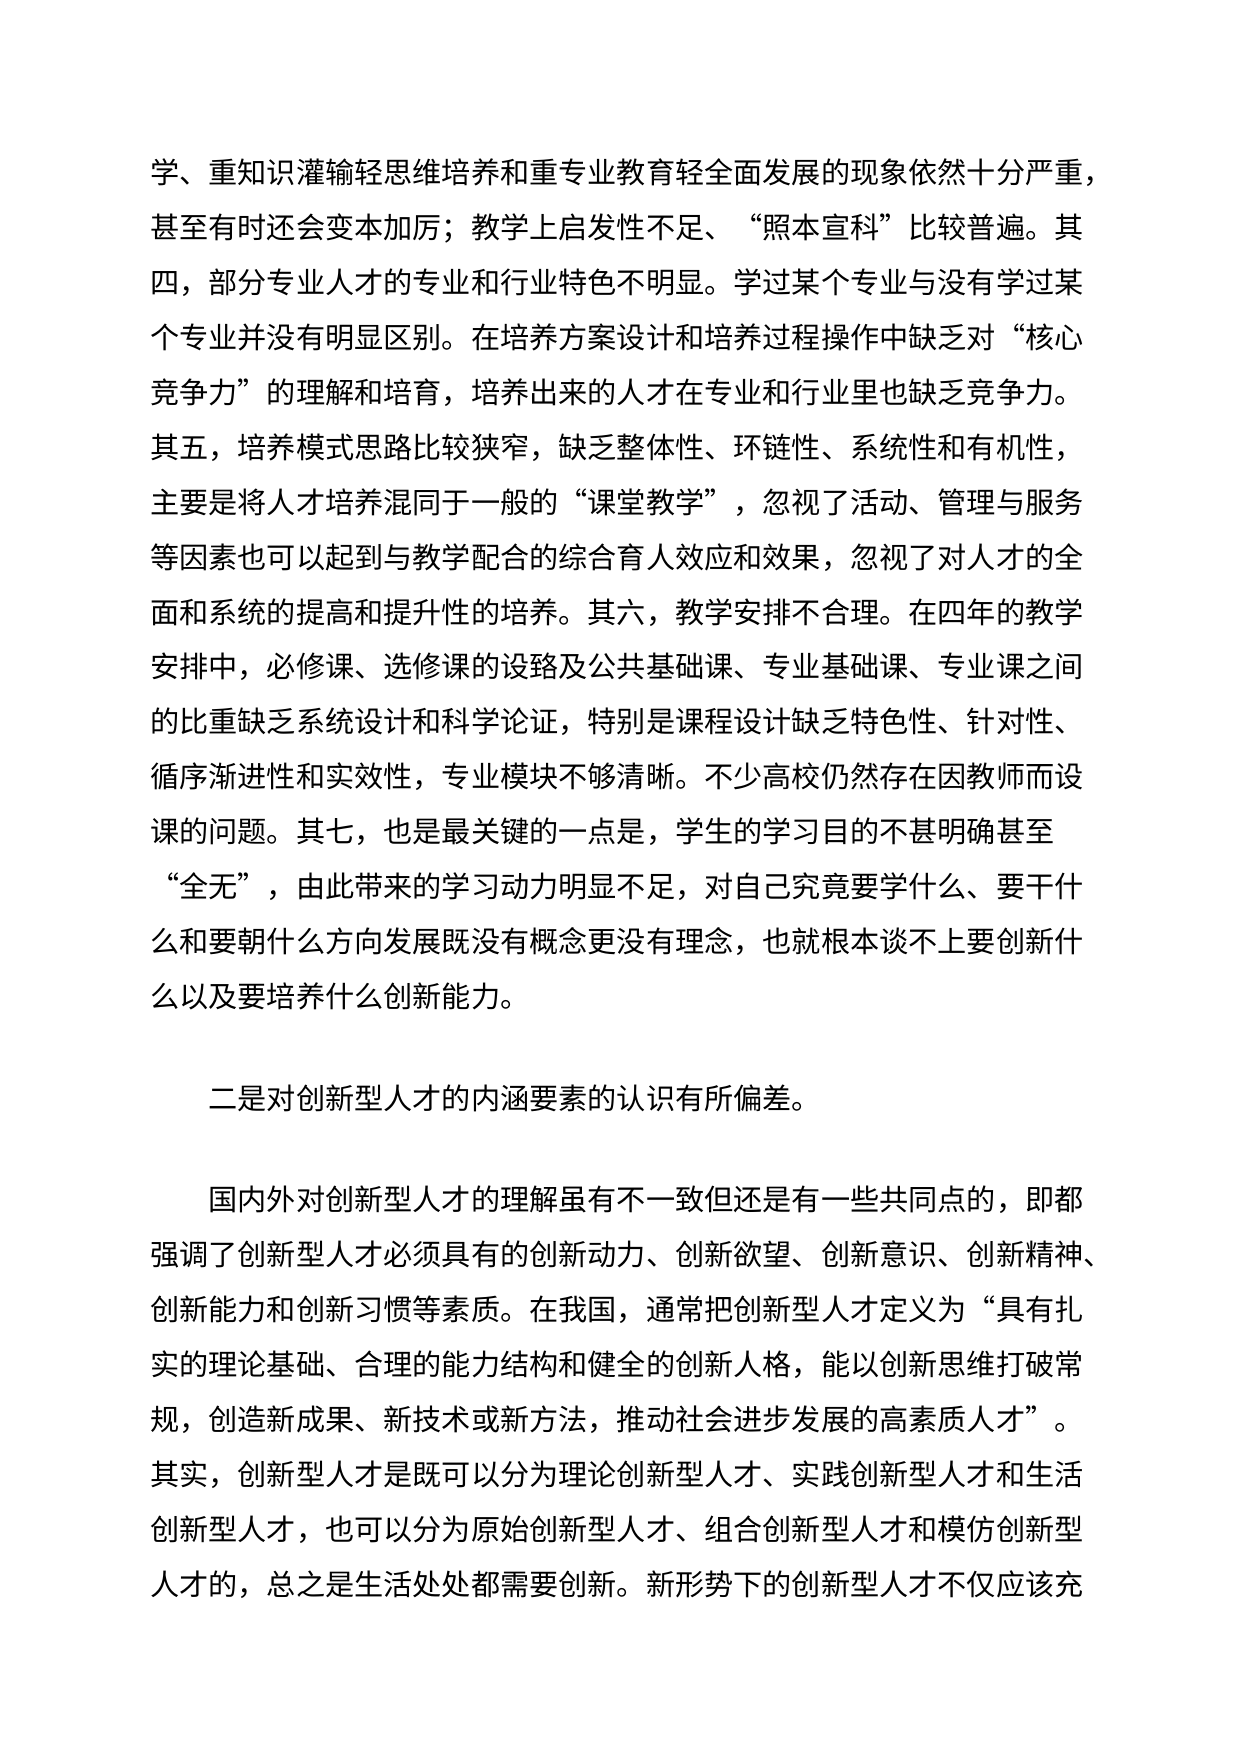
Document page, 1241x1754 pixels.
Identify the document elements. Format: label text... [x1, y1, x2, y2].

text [150, 1177, 1090, 1603]
text 二是对创新型人才的内涵要素的认识有所偏差。 [150, 1075, 1090, 1117]
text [150, 150, 1090, 1016]
